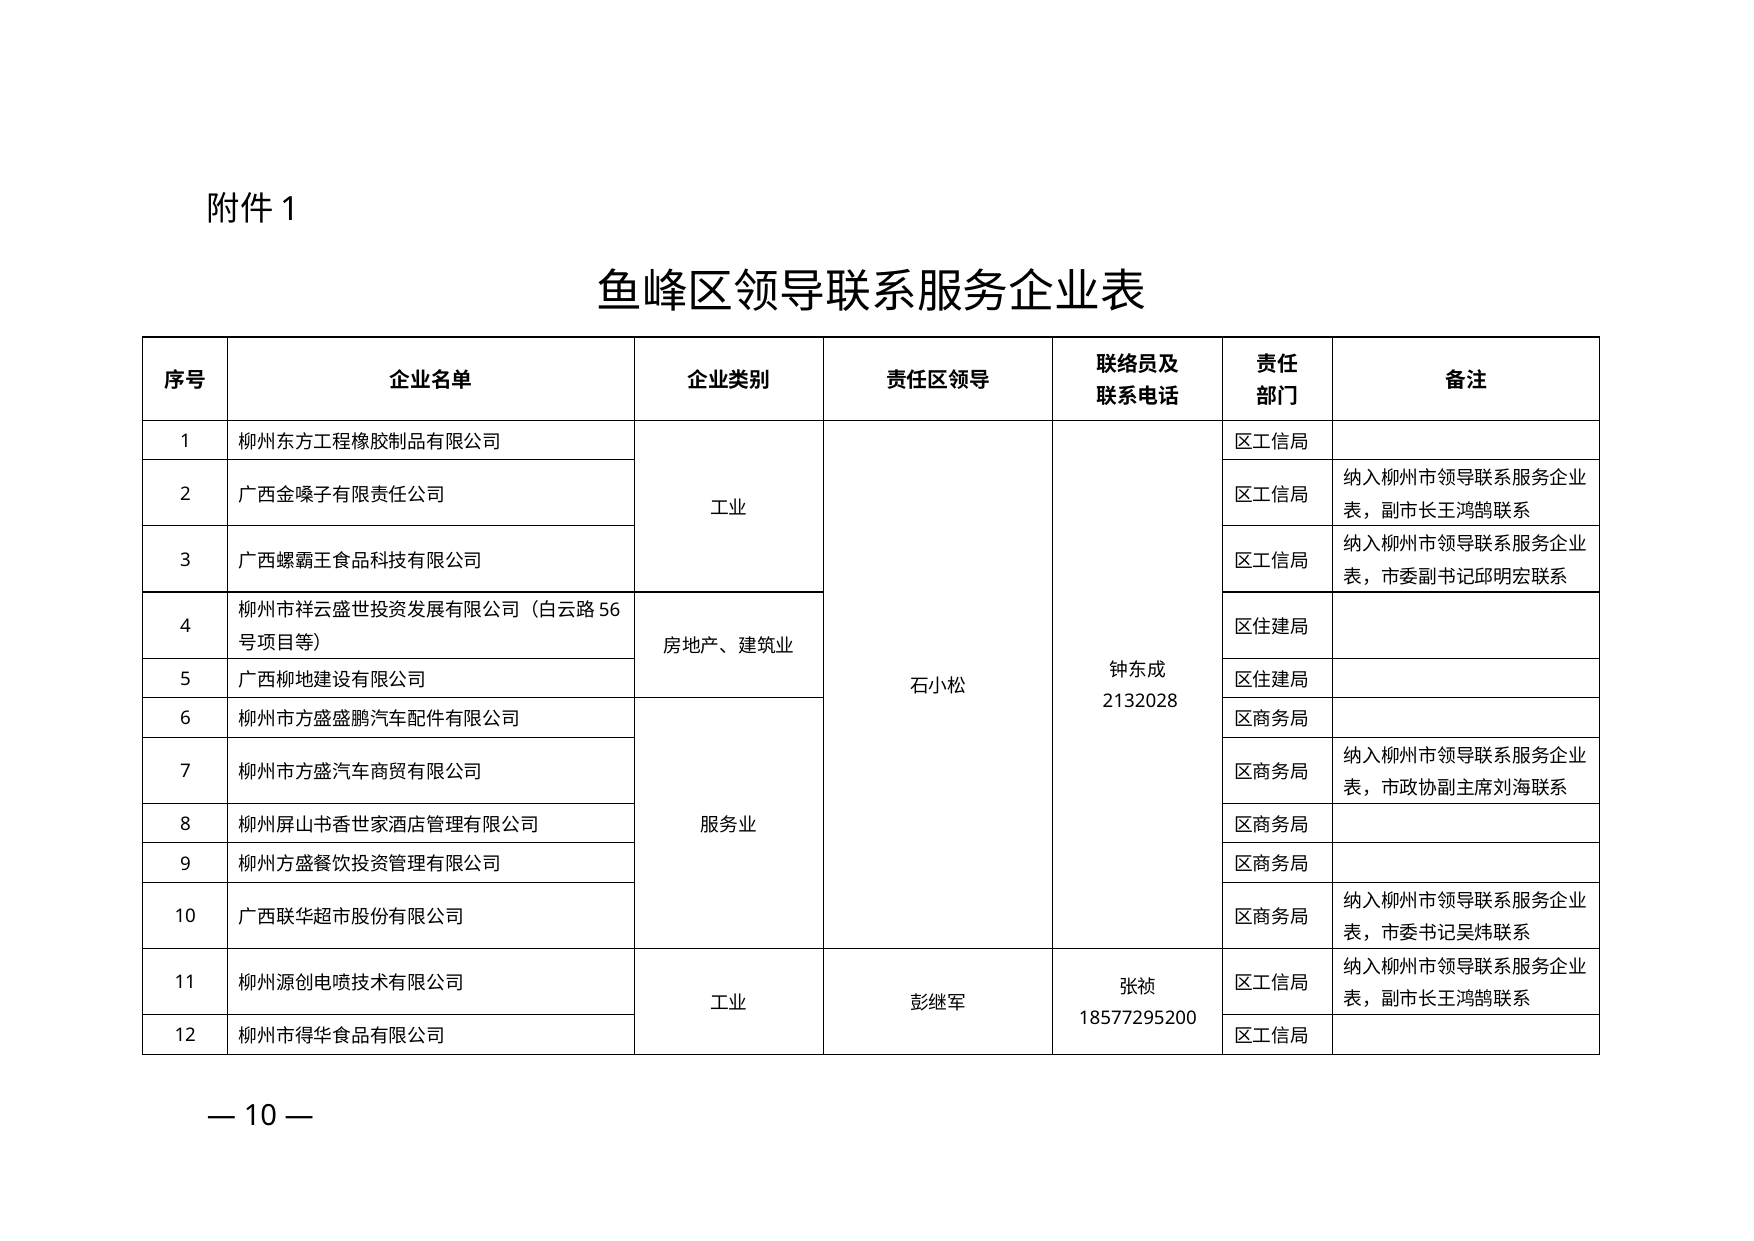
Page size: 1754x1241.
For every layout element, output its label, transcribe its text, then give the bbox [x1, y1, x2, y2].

table_cell 10 [143, 883, 227, 948]
table_cell 柳州屏山书香世家酒店管理有限公司 [228, 804, 634, 842]
table_cell [1333, 1015, 1599, 1053]
table_cell 7 [143, 738, 227, 803]
table_cell 区商务局 [1223, 843, 1332, 882]
table_cell 1 [143, 421, 227, 459]
table_cell 4 [143, 593, 227, 657]
table_cell 区工信局 [1223, 460, 1332, 525]
text 鱼峰区领导联系服务企业表 [207, 239, 1535, 336]
table_cell [1333, 843, 1599, 882]
table_cell 柳州东方工程橡胶制品有限公司 [228, 421, 634, 459]
table_cell 柳州市得华食品有限公司 [228, 1015, 634, 1053]
table_cell 区工信局 [1223, 1015, 1332, 1053]
table_cell 钟东成 2132028 [1053, 421, 1222, 948]
table_cell 柳州源创电喷技术有限公司 [228, 949, 634, 1014]
table_cell 纳入柳州市领导联系服务企业表，市政协副主席刘海联系 [1333, 738, 1599, 803]
table_cell 柳州市祥云盛世投资发展有限公司（白云路56号项目等） [228, 593, 634, 657]
table_cell 广西螺霸王食品科技有限公司 [228, 526, 634, 591]
table_cell 柳州市方盛盛鹏汽车配件有限公司 [228, 698, 634, 737]
table_cell 纳入柳州市领导联系服务企业表，副市长王鸿鹄联系 [1333, 949, 1599, 1014]
table_cell [1333, 421, 1599, 459]
table_cell 服务业 [635, 698, 823, 948]
table_cell 8 [143, 804, 227, 842]
table_cell 纳入柳州市领导联系服务企业表，副市长王鸿鹄联系 [1333, 460, 1599, 525]
table_cell 9 [143, 843, 227, 882]
table_cell 区住建局 [1223, 659, 1332, 697]
table_cell 工业 [635, 421, 823, 591]
table_cell 广西金嗓子有限责任公司 [228, 460, 634, 525]
table_header 备注 [1333, 338, 1599, 420]
table_cell [1333, 698, 1599, 737]
table_cell 3 [143, 526, 227, 591]
table_cell 纳入柳州市领导联系服务企业表，市委书记吴炜联系 [1333, 883, 1599, 948]
table_header 企业名单 [228, 338, 634, 420]
table_cell 区商务局 [1223, 738, 1332, 803]
table_cell 张祯 18577295200 [1053, 949, 1222, 1053]
table_cell 区商务局 [1223, 804, 1332, 842]
table_cell [1333, 659, 1599, 697]
table_header 责任 部门 [1223, 338, 1332, 420]
table_cell 石小松 [824, 421, 1052, 948]
table_header 序号 [143, 338, 227, 420]
table_cell 2 [143, 460, 227, 525]
table_cell 区商务局 [1223, 883, 1332, 948]
table_cell 房地产、建筑业 [635, 593, 823, 697]
table_header 联络员及 联系电话 [1053, 338, 1222, 420]
table_header 企业类别 [635, 338, 823, 420]
table_cell [1333, 804, 1599, 842]
table_cell 区工信局 [1223, 949, 1332, 1014]
table_cell 区工信局 [1223, 526, 1332, 591]
table_cell 11 [143, 949, 227, 1014]
table_cell 彭继军 [824, 949, 1052, 1053]
table_cell 6 [143, 698, 227, 737]
table_cell 区工信局 [1223, 421, 1332, 459]
table_cell 区住建局 [1223, 593, 1332, 657]
table_cell 工业 [635, 949, 823, 1053]
table_cell 区商务局 [1223, 698, 1332, 737]
table_cell 广西联华超市股份有限公司 [228, 883, 634, 948]
table_cell 柳州市方盛汽车商贸有限公司 [228, 738, 634, 803]
table_cell 纳入柳州市领导联系服务企业表，市委副书记邱明宏联系 [1333, 526, 1599, 591]
table_cell 广西柳地建设有限公司 [228, 659, 634, 697]
table_cell 柳州方盛餐饮投资管理有限公司 [228, 843, 634, 882]
table_header 责任区领导 [824, 338, 1052, 420]
table_cell 5 [143, 659, 227, 697]
table_cell [1333, 593, 1599, 657]
table_cell 12 [143, 1015, 227, 1053]
text 附件1 [207, 174, 1535, 239]
